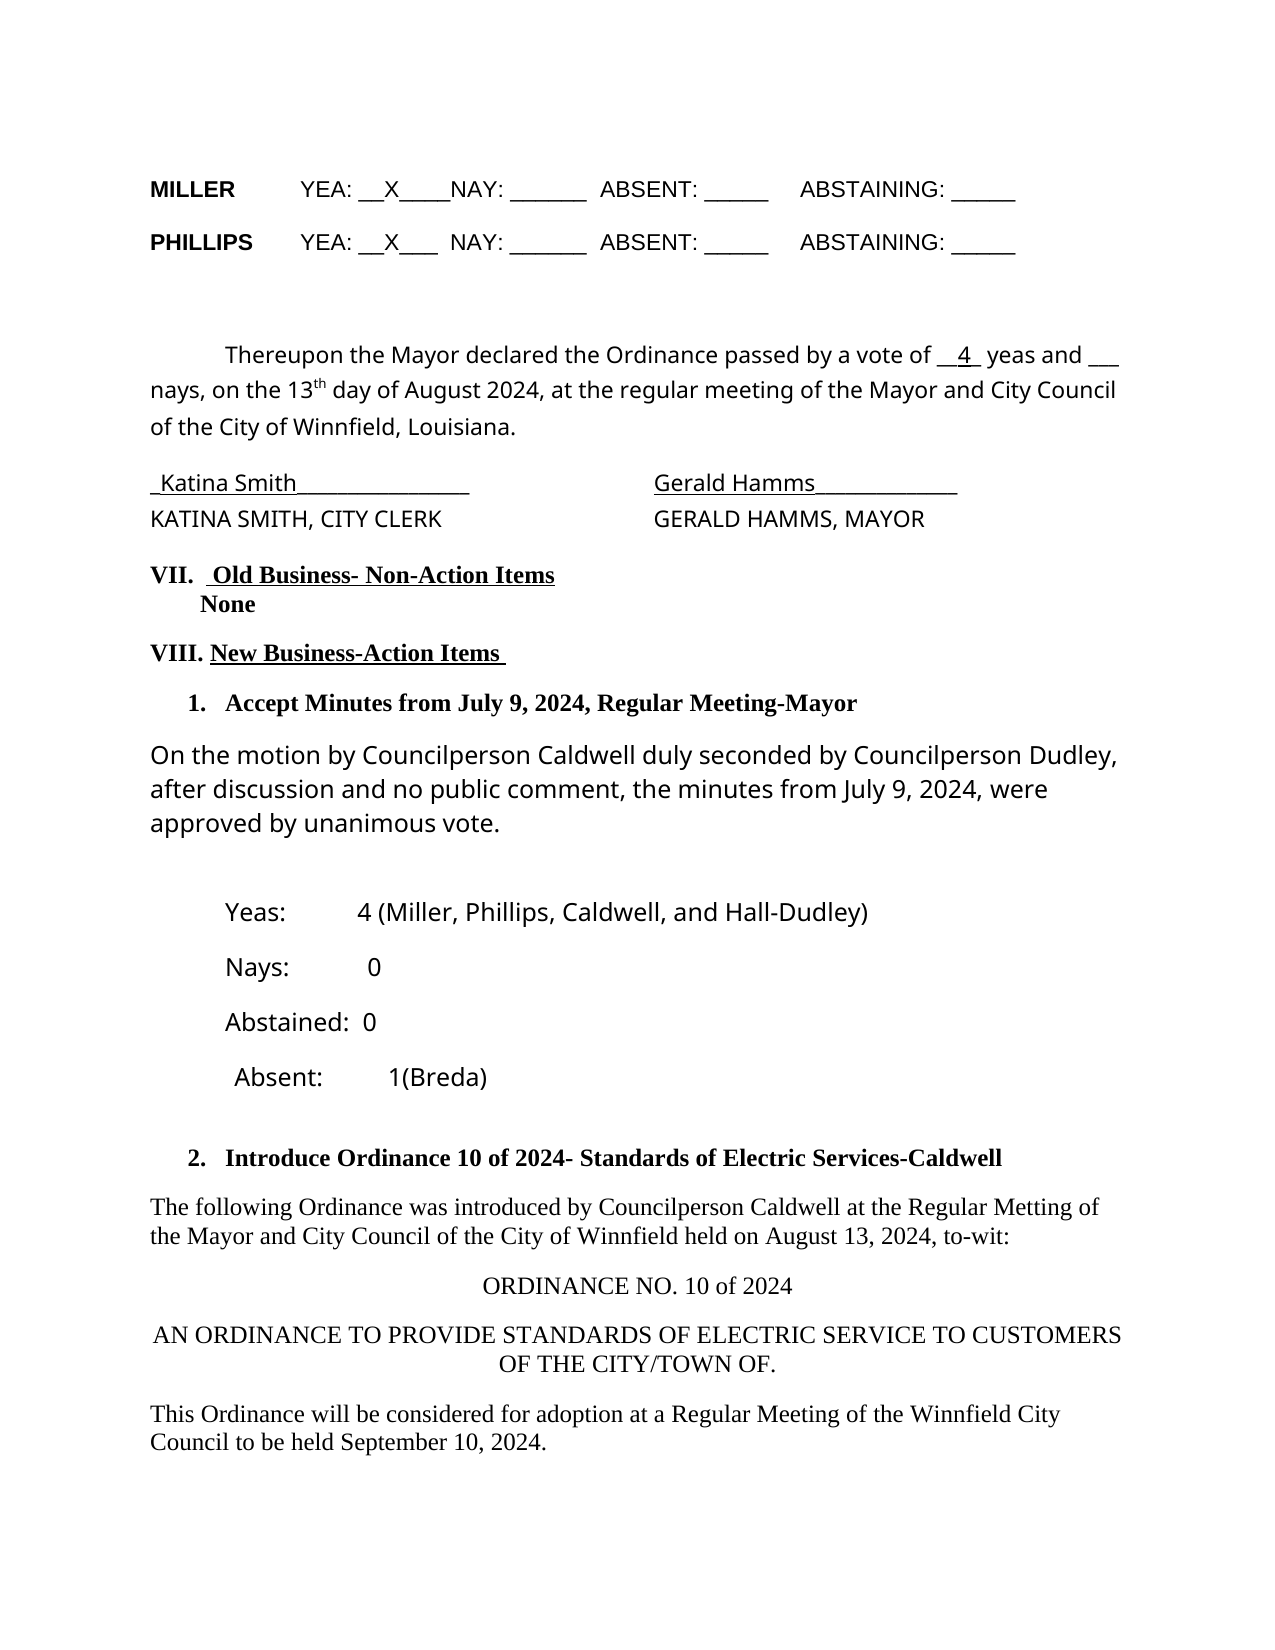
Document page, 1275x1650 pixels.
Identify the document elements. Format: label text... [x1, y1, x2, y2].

list Introduce Ordinance 10 of 2024- Standards of Electric Services-Caldwell [187, 1143, 1125, 1172]
text This Ordinance will be considered for adoption at a Regular Meeting of the Winnfield City Council to be held September 10, 2024. [150, 1399, 1125, 1456]
text Abstained: 0 [225, 1004, 1125, 1038]
text VII. Old Business- Non-Action Items [150, 560, 1125, 589]
text Nays: 0 [150, 949, 1125, 983]
list Accept Minutes from July 9, 2024, Regular Meeting-Mayor [187, 688, 1125, 717]
text The following Ordinance was introduced by Councilperson Caldwell at the Regular Metting of the Mayor and City Council of the City of Winnfield held on August 13, 2024, to-wit: [150, 1192, 1125, 1250]
text MILLER YEA: __X____NAY: ______ ABSENT: _____ ABSTAINING: _____ [150, 176, 1125, 203]
text ORDINANCE NO. 10 of 2024 [150, 1271, 1125, 1299]
text PHILLIPS YEA: __X___ NAY: ______ ABSENT: _____ ABSTAINING: _____ [150, 229, 1125, 255]
text AN ORDINANCE TO PROVIDE STANDARDS OF ELECTRIC SERVICE TO CUSTOMERS OF THE CITY/TOWN OF. [150, 1320, 1125, 1378]
text KATINA SMITH, CITY CLERK GERALD HAMMS, MAYOR [150, 503, 1125, 534]
text VIII. New Business-Action Items [150, 638, 1125, 667]
text Yeas: 4 (Miller, Phillips, Caldwell, and Hall-Dudley) [150, 894, 1125, 928]
text None [150, 589, 1125, 617]
text On the motion by Councilperson Caldwell duly seconded by Councilperson Dudley, after discussion and no public comment, the minutes from July 9, 2024, were approved by unanimous vote. [150, 737, 1125, 839]
text _Katina Smith_________________ Gerald Hamms______________ [150, 467, 1125, 498]
text Absent: 1(Breda) [150, 1059, 1125, 1093]
text Thereupon the Mayor declared the Ordinance passed by a vote of __4_ yeas and ___ nays, on the 13th day of August 2024, at the regular meeting of the Mayor and City Council of the City of Winnfield, Louisiana. [150, 338, 1125, 442]
